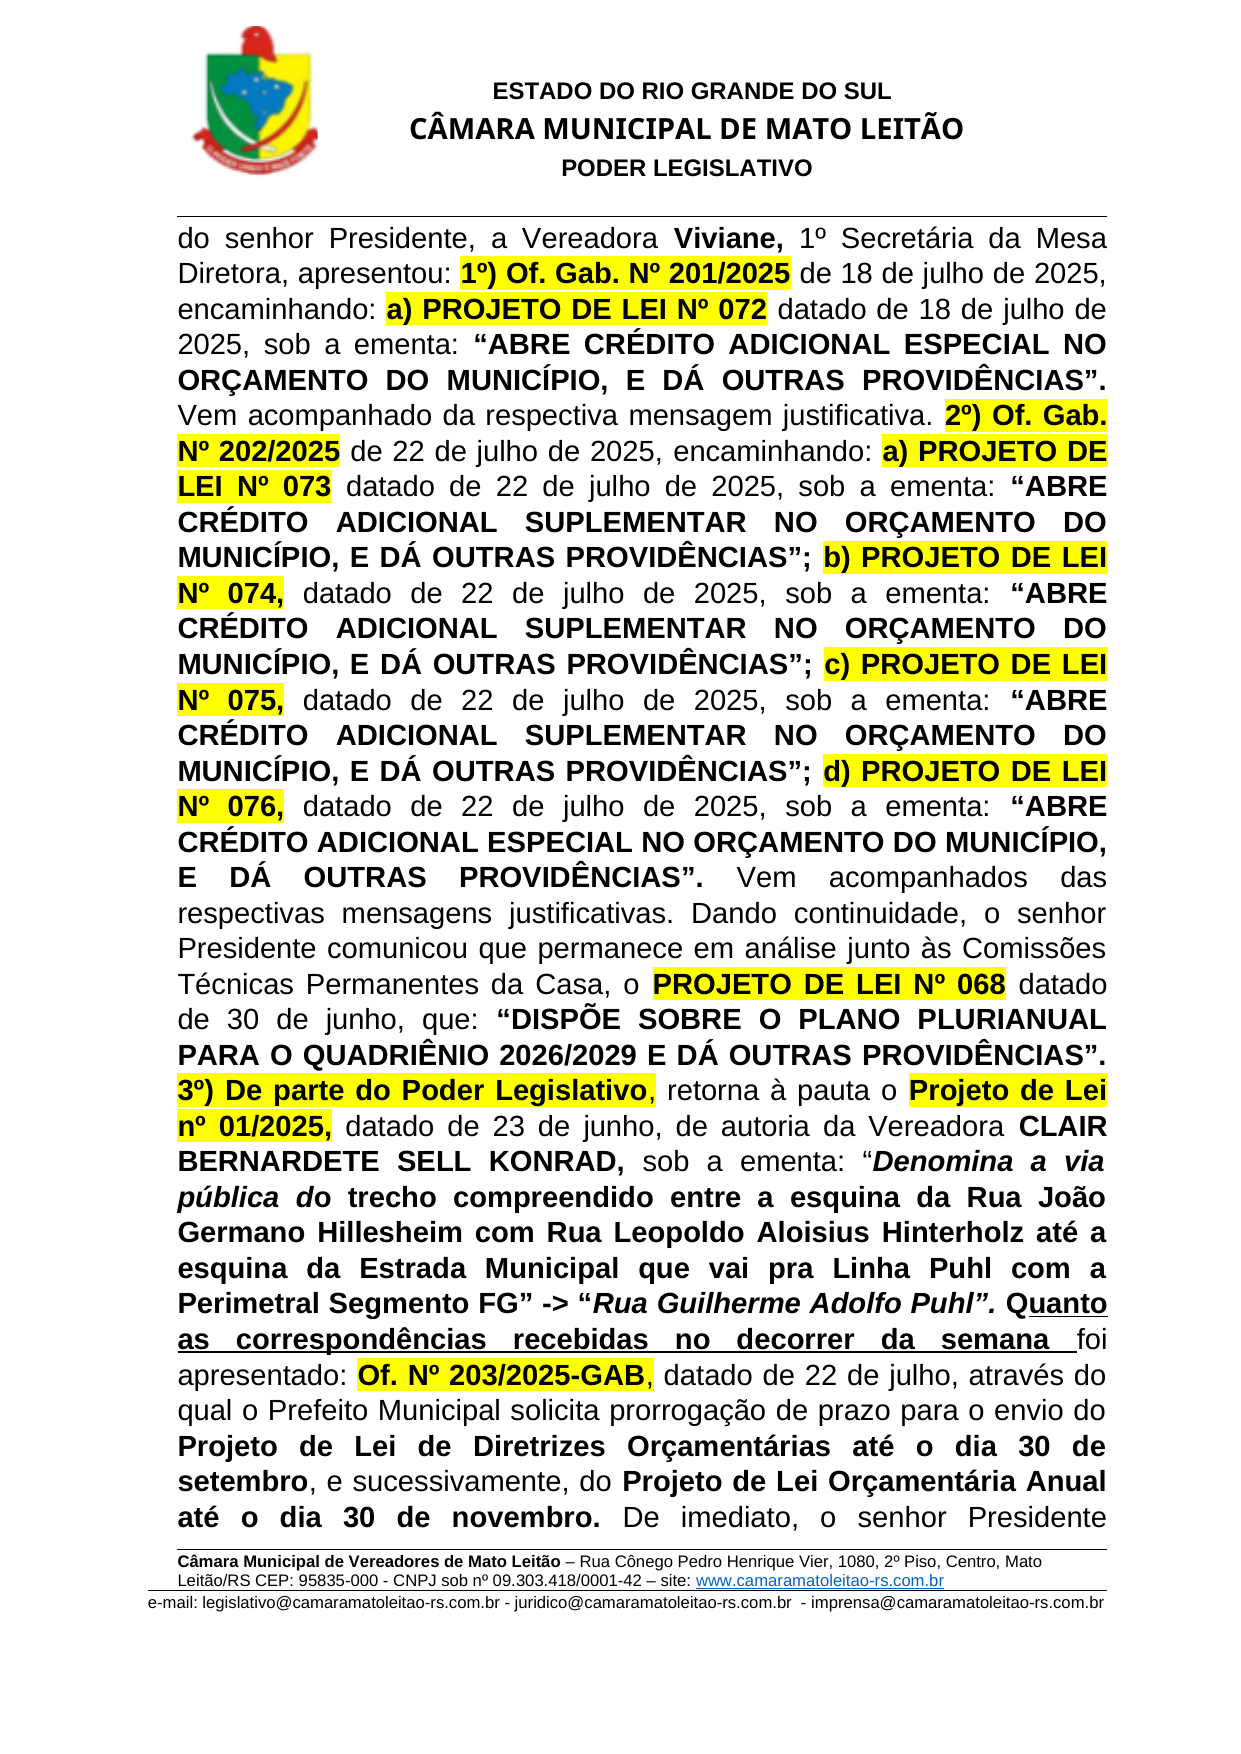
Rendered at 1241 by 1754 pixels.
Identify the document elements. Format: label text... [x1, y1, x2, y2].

picture [177, 26, 318, 183]
